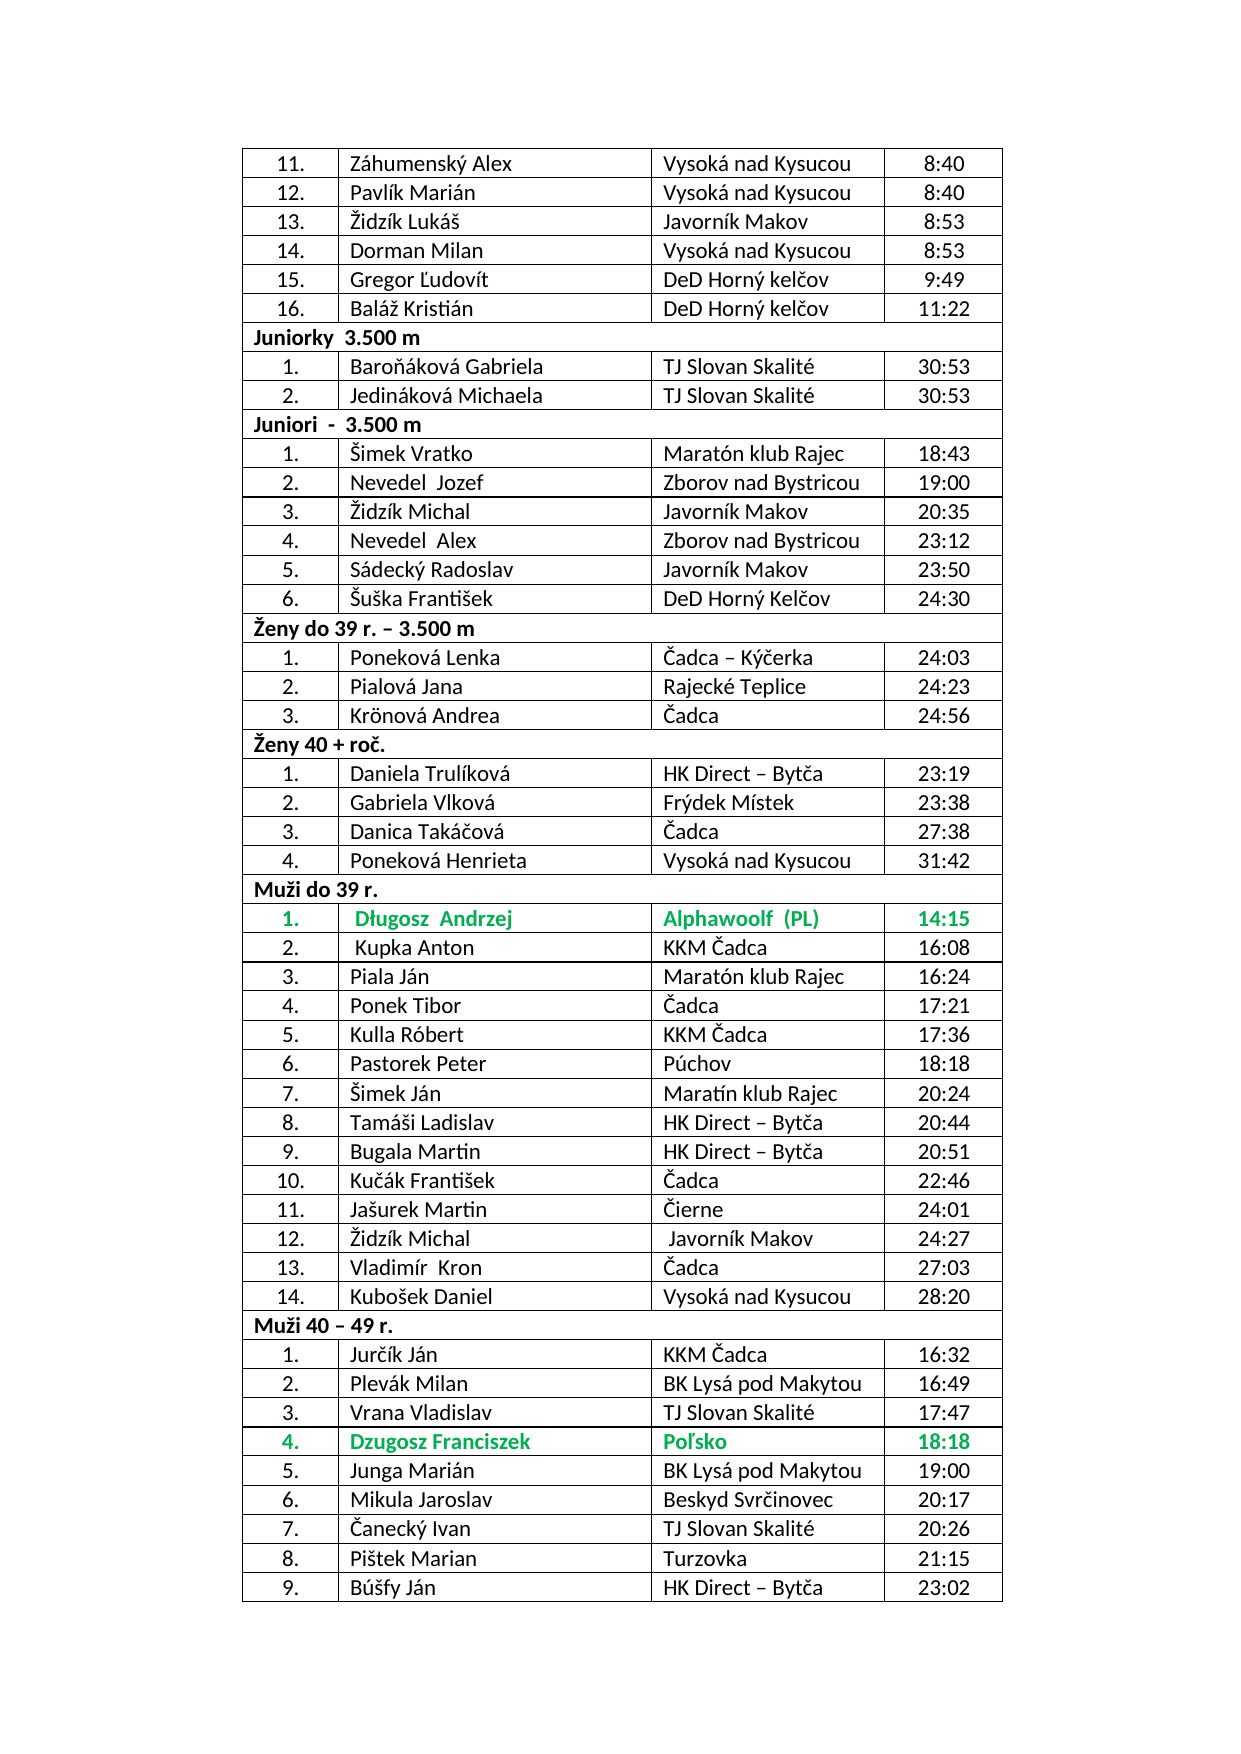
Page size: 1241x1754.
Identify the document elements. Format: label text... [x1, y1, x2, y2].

table_cell 14. [243, 236, 338, 264]
table_cell Zborov nad Bystricou [652, 468, 884, 496]
table_cell 4. [243, 1428, 338, 1455]
table_cell Pavlík Marián [339, 178, 651, 206]
table_cell 6. [243, 1486, 338, 1513]
table_cell Čadca [652, 701, 884, 729]
table_cell Čanecký Ivan [339, 1515, 651, 1543]
table_cell TJ Slovan Skalité [652, 1515, 884, 1543]
table_cell HK Direct – Bytča [652, 1573, 884, 1601]
table_cell Zborov nad Bystricou [652, 526, 884, 554]
table_cell Juniori - 3.500 m [243, 410, 1002, 438]
table_cell 12. [243, 178, 338, 206]
table_cell 1. [243, 643, 338, 671]
table_cell Búšfy Ján [339, 1573, 651, 1601]
table_cell Gregor Ľudovít [339, 265, 651, 293]
table_cell Juniorky 3.500 m [243, 323, 1002, 351]
table_cell Dorman Milan [339, 236, 651, 264]
table_cell KKM Čadca [652, 1340, 884, 1368]
table_cell Baláž Kristián [339, 294, 651, 322]
table_cell Jašurek Martin [339, 1195, 651, 1223]
table_cell Vrana Vladislav [339, 1398, 651, 1426]
table_cell Kulla Róbert [339, 1021, 651, 1048]
table_cell Židzík Lukáš [339, 207, 651, 235]
table_cell 1. [243, 1340, 338, 1368]
table_cell 23:38 [885, 788, 1002, 816]
table_cell Javorník Makov [652, 1224, 884, 1252]
table_cell TJ Slovan Skalité [652, 352, 884, 380]
table_cell TJ Slovan Skalité [652, 381, 884, 409]
table_cell Kupka Anton [339, 933, 651, 961]
table_cell 8:40 [885, 149, 1002, 177]
table_cell 3. [243, 817, 338, 845]
table_cell Sádecký Radoslav [339, 556, 651, 583]
table_cell 24:01 [885, 1195, 1002, 1223]
table_cell 19:00 [885, 1456, 1002, 1484]
table_cell 20:44 [885, 1108, 1002, 1136]
table_cell 4. [243, 846, 338, 874]
table_cell 17:21 [885, 991, 1002, 1019]
table_cell 27:38 [885, 817, 1002, 845]
table_cell 3. [243, 963, 338, 990]
table_cell 8:40 [885, 178, 1002, 206]
table_cell 19:00 [885, 468, 1002, 496]
table_cell 3. [243, 498, 338, 525]
table_cell Kubošek Daniel [339, 1282, 651, 1310]
table_cell Baroňáková Gabriela [339, 352, 651, 380]
table_cell 2. [243, 381, 338, 409]
table_cell 5. [243, 1021, 338, 1048]
table_cell Vysoká nad Kysucou [652, 1282, 884, 1310]
table_cell Krönová Andrea [339, 701, 651, 729]
table_cell 8. [243, 1108, 338, 1136]
table_cell 7. [243, 1515, 338, 1543]
table_cell 31:42 [885, 846, 1002, 874]
table_cell 23:50 [885, 556, 1002, 583]
table_cell Maratón klub Rajec [652, 963, 884, 990]
table_cell Šuška František [339, 585, 651, 613]
table_cell 1. [243, 352, 338, 380]
table_cell Čadca [652, 991, 884, 1019]
table_cell Čadca – Kýčerka [652, 643, 884, 671]
table_cell Šimek Ján [339, 1079, 651, 1107]
table_cell Długosz Andrzej [339, 904, 651, 932]
table_cell 4. [243, 526, 338, 554]
table_cell 3. [243, 701, 338, 729]
table_cell 3. [243, 1398, 338, 1426]
table_cell 30:53 [885, 381, 1002, 409]
table_cell Poneková Henrieta [339, 846, 651, 874]
table_cell 16:24 [885, 963, 1002, 990]
table_cell DeD Horný Kelčov [652, 585, 884, 613]
table_cell Maratín klub Rajec [652, 1079, 884, 1107]
table_cell Gabriela Vlková [339, 788, 651, 816]
table_cell 9:49 [885, 265, 1002, 293]
table_cell Muži 40 – 49 r. [243, 1311, 1002, 1339]
table_cell BK Lysá pod Makytou [652, 1369, 884, 1397]
table_cell 24:23 [885, 672, 1002, 700]
table_cell Rajecké Teplice [652, 672, 884, 700]
table_cell Šimek Vratko [339, 439, 651, 467]
table_cell Židzík Michal [339, 498, 651, 525]
table_cell HK Direct – Bytča [652, 1137, 884, 1165]
table_cell Vysoká nad Kysucou [652, 149, 884, 177]
table_cell 14:15 [885, 904, 1002, 932]
table_cell Ženy do 39 r. – 3.500 m [243, 614, 1002, 642]
table_cell 1. [243, 759, 338, 787]
table_cell Mikula Jaroslav [339, 1486, 651, 1513]
table_cell 23:19 [885, 759, 1002, 787]
table_cell 2. [243, 468, 338, 496]
table_cell 16:49 [885, 1369, 1002, 1397]
table_cell Junga Marián [339, 1456, 651, 1484]
table_cell Turzovka [652, 1544, 884, 1572]
table_cell 20:26 [885, 1515, 1002, 1543]
table_cell Pištek Marian [339, 1544, 651, 1572]
table_cell Pialová Jana [339, 672, 651, 700]
table_cell Maratón klub Rajec [652, 439, 884, 467]
table_cell 8:53 [885, 236, 1002, 264]
table_cell Čadca [652, 1166, 884, 1194]
table_cell Plevák Milan [339, 1369, 651, 1397]
table_cell Beskyd Svrčinovec [652, 1486, 884, 1513]
table_cell 23:12 [885, 526, 1002, 554]
table_cell Javorník Makov [652, 498, 884, 525]
table_cell 11. [243, 149, 338, 177]
table_cell Alphawoolf (PL) [652, 904, 884, 932]
table_cell Záhumenský Alex [339, 149, 651, 177]
table_cell Kučák František [339, 1166, 651, 1194]
table_cell DeD Horný kelčov [652, 265, 884, 293]
table_cell 11. [243, 1195, 338, 1223]
table_cell 1. [243, 904, 338, 932]
table_cell 13. [243, 1253, 338, 1281]
table_cell HK Direct – Bytča [652, 1108, 884, 1136]
table_cell BK Lysá pod Makytou [652, 1456, 884, 1484]
table_cell Púchov [652, 1050, 884, 1078]
table_cell Jurčík Ján [339, 1340, 651, 1368]
table_cell Čadca [652, 1253, 884, 1281]
table_cell 2. [243, 788, 338, 816]
table_cell HK Direct – Bytča [652, 759, 884, 787]
table_cell Javorník Makov [652, 556, 884, 583]
table_cell 24:03 [885, 643, 1002, 671]
table_cell 2. [243, 933, 338, 961]
table_cell 17:36 [885, 1021, 1002, 1048]
table_cell Poľsko [652, 1428, 884, 1455]
table_cell Frýdek Místek [652, 788, 884, 816]
table_cell 7. [243, 1079, 338, 1107]
table_cell Poneková Lenka [339, 643, 651, 671]
table_cell 18:43 [885, 439, 1002, 467]
table_cell Pastorek Peter [339, 1050, 651, 1078]
table_cell 15. [243, 265, 338, 293]
table_cell Ponek Tibor [339, 991, 651, 1019]
table_cell 30:53 [885, 352, 1002, 380]
table_cell 24:30 [885, 585, 1002, 613]
table_cell Javorník Makov [652, 207, 884, 235]
table_cell 18:18 [885, 1428, 1002, 1455]
table_cell 11:22 [885, 294, 1002, 322]
table_cell 4. [243, 991, 338, 1019]
table_cell 13. [243, 207, 338, 235]
table_cell 24:27 [885, 1224, 1002, 1252]
table_cell 20:51 [885, 1137, 1002, 1165]
table_cell 8. [243, 1544, 338, 1572]
table_cell 20:24 [885, 1079, 1002, 1107]
table_cell KKM Čadca [652, 1021, 884, 1048]
table_cell 14. [243, 1282, 338, 1310]
table_cell Piala Ján [339, 963, 651, 990]
table_cell 24:56 [885, 701, 1002, 729]
table_cell Tamáši Ladislav [339, 1108, 651, 1136]
table_cell Čierne [652, 1195, 884, 1223]
table_cell 5. [243, 1456, 338, 1484]
table_cell 23:02 [885, 1573, 1002, 1601]
table_cell 27:03 [885, 1253, 1002, 1281]
table_cell Nevedel Alex [339, 526, 651, 554]
table_cell 18:18 [885, 1050, 1002, 1078]
table_cell 2. [243, 1369, 338, 1397]
table_cell Jedináková Michaela [339, 381, 651, 409]
table_cell 16:08 [885, 933, 1002, 961]
table_cell TJ Slovan Skalité [652, 1398, 884, 1426]
table_cell 5. [243, 556, 338, 583]
table_cell Vladimír Kron [339, 1253, 651, 1281]
table_cell 16:32 [885, 1340, 1002, 1368]
table_cell Čadca [652, 817, 884, 845]
table_cell 22:46 [885, 1166, 1002, 1194]
table_cell Vysoká nad Kysucou [652, 178, 884, 206]
table_cell Nevedel Jozef [339, 468, 651, 496]
table_cell 6. [243, 585, 338, 613]
table_cell Daniela Trulíková [339, 759, 651, 787]
table_cell 2. [243, 672, 338, 700]
table_cell 21:15 [885, 1544, 1002, 1572]
table_cell 28:20 [885, 1282, 1002, 1310]
table_cell 1. [243, 439, 338, 467]
table_cell 6. [243, 1050, 338, 1078]
table_cell Ženy 40 + roč. [243, 730, 1002, 758]
table_cell KKM Čadca [652, 933, 884, 961]
table_cell 12. [243, 1224, 338, 1252]
table_cell 8:53 [885, 207, 1002, 235]
table_cell Židzík Michal [339, 1224, 651, 1252]
table_cell Muži do 39 r. [243, 875, 1002, 903]
table_cell Danica Takáčová [339, 817, 651, 845]
table_cell 20:35 [885, 498, 1002, 525]
table_cell 16. [243, 294, 338, 322]
table_cell 17:47 [885, 1398, 1002, 1426]
table_cell 10. [243, 1166, 338, 1194]
table_cell 9. [243, 1137, 338, 1165]
table_cell Dzugosz Franciszek [339, 1428, 651, 1455]
table_cell 9. [243, 1573, 338, 1601]
table_cell DeD Horný kelčov [652, 294, 884, 322]
table_cell Vysoká nad Kysucou [652, 236, 884, 264]
table_cell 20:17 [885, 1486, 1002, 1513]
table_cell Vysoká nad Kysucou [652, 846, 884, 874]
table_cell Bugala Martin [339, 1137, 651, 1165]
